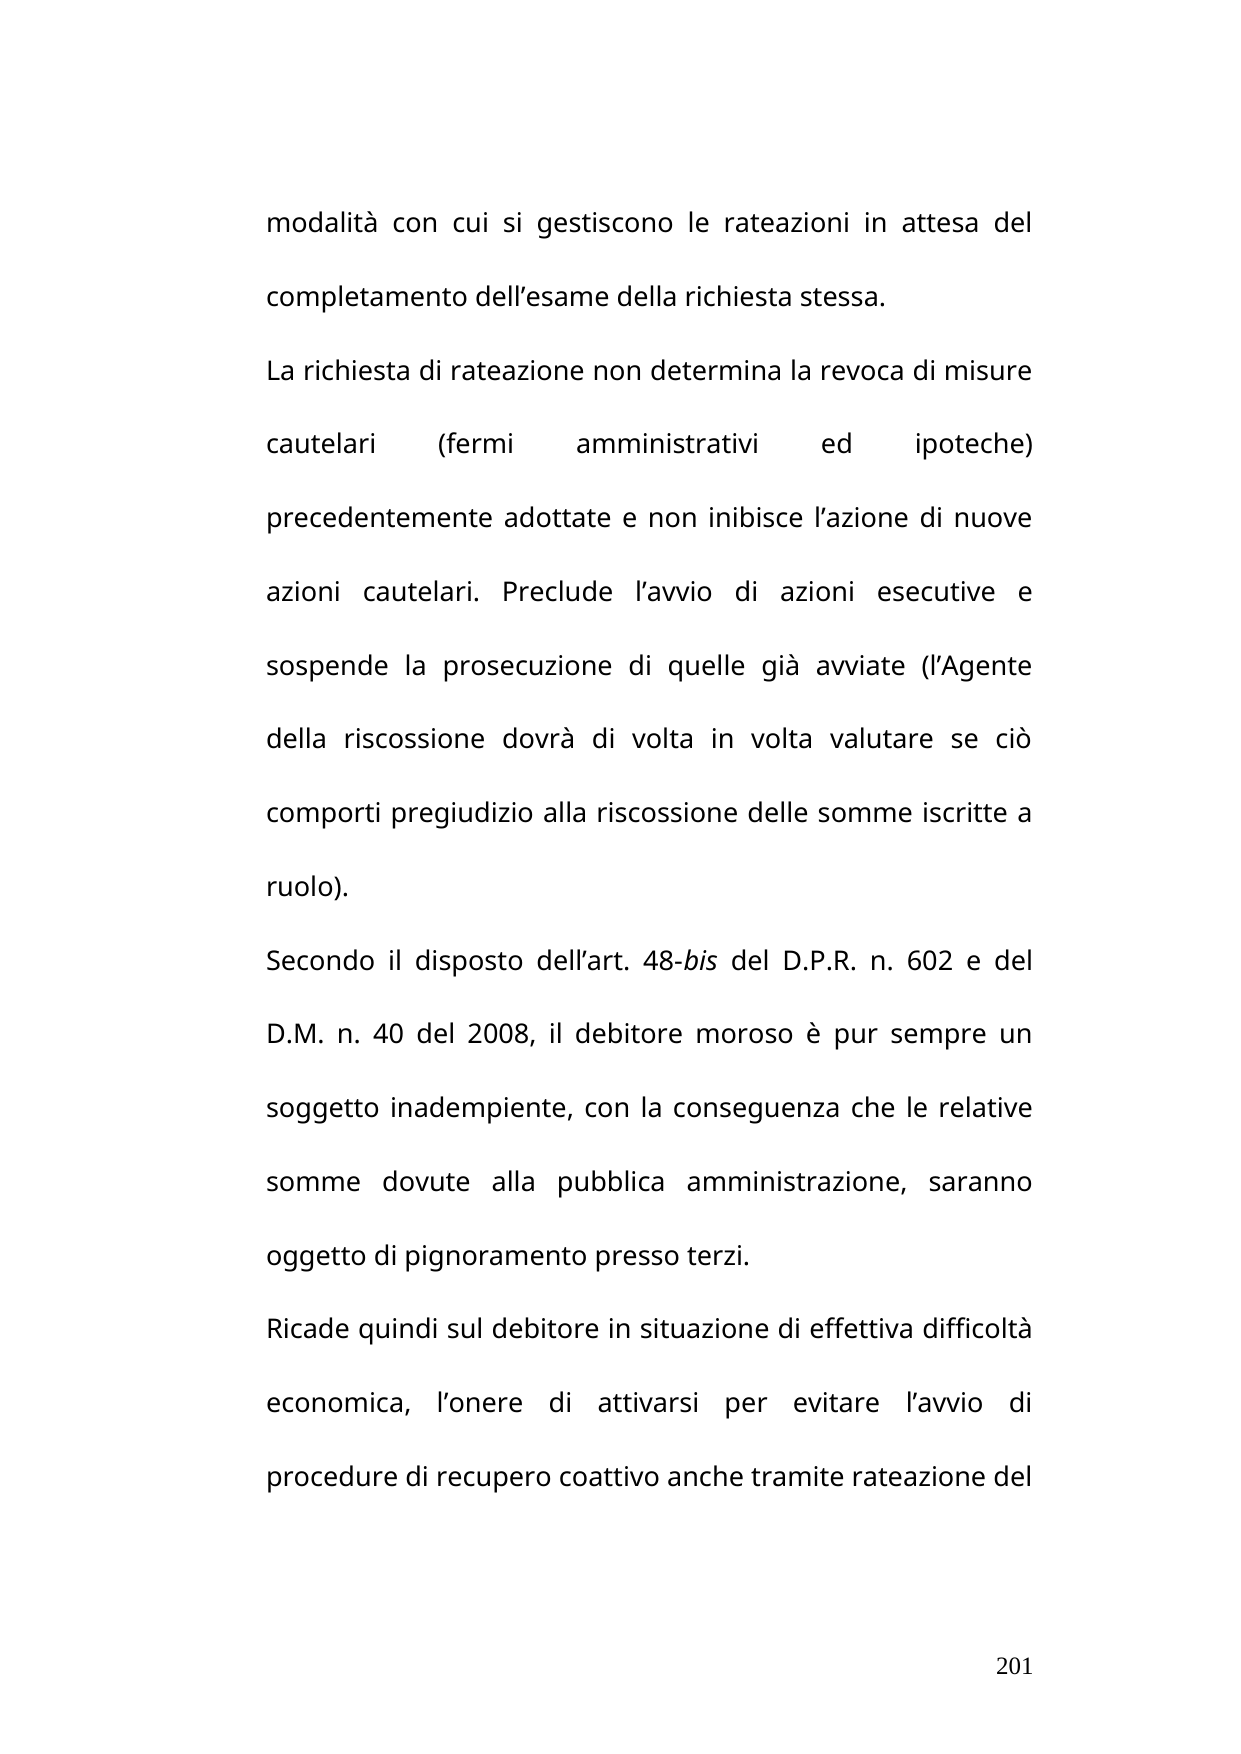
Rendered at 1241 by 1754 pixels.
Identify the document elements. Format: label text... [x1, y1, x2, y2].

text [266, 204, 1033, 314]
text Secondo il disposto dell’art. 48-bis del D.P.R. n. 602 e del D.M. n. 40 del 2008, il debitore moroso è pur sempre un soggetto inadempiente, con la conseguenza che le relative somme dovute alla pubblica amministrazione, saranno oggetto di pignoramento presso terzi. [266, 941, 1033, 1273]
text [266, 1310, 1033, 1494]
text La richiesta di rateazione non determina la revoca di misure cautelari (fermi amministrativi ed ipoteche) precedentemente adottate e non inibisce l’azione di nuove azioni cautelari. Preclude l’avvio di azioni esecutive e sospende la prosecuzione di quelle già avviate (l’Agente della riscossione dovrà di volta in volta valutare se ciò comporti pregiudizio alla riscossione delle somme iscritte a ruolo). [266, 351, 1033, 904]
